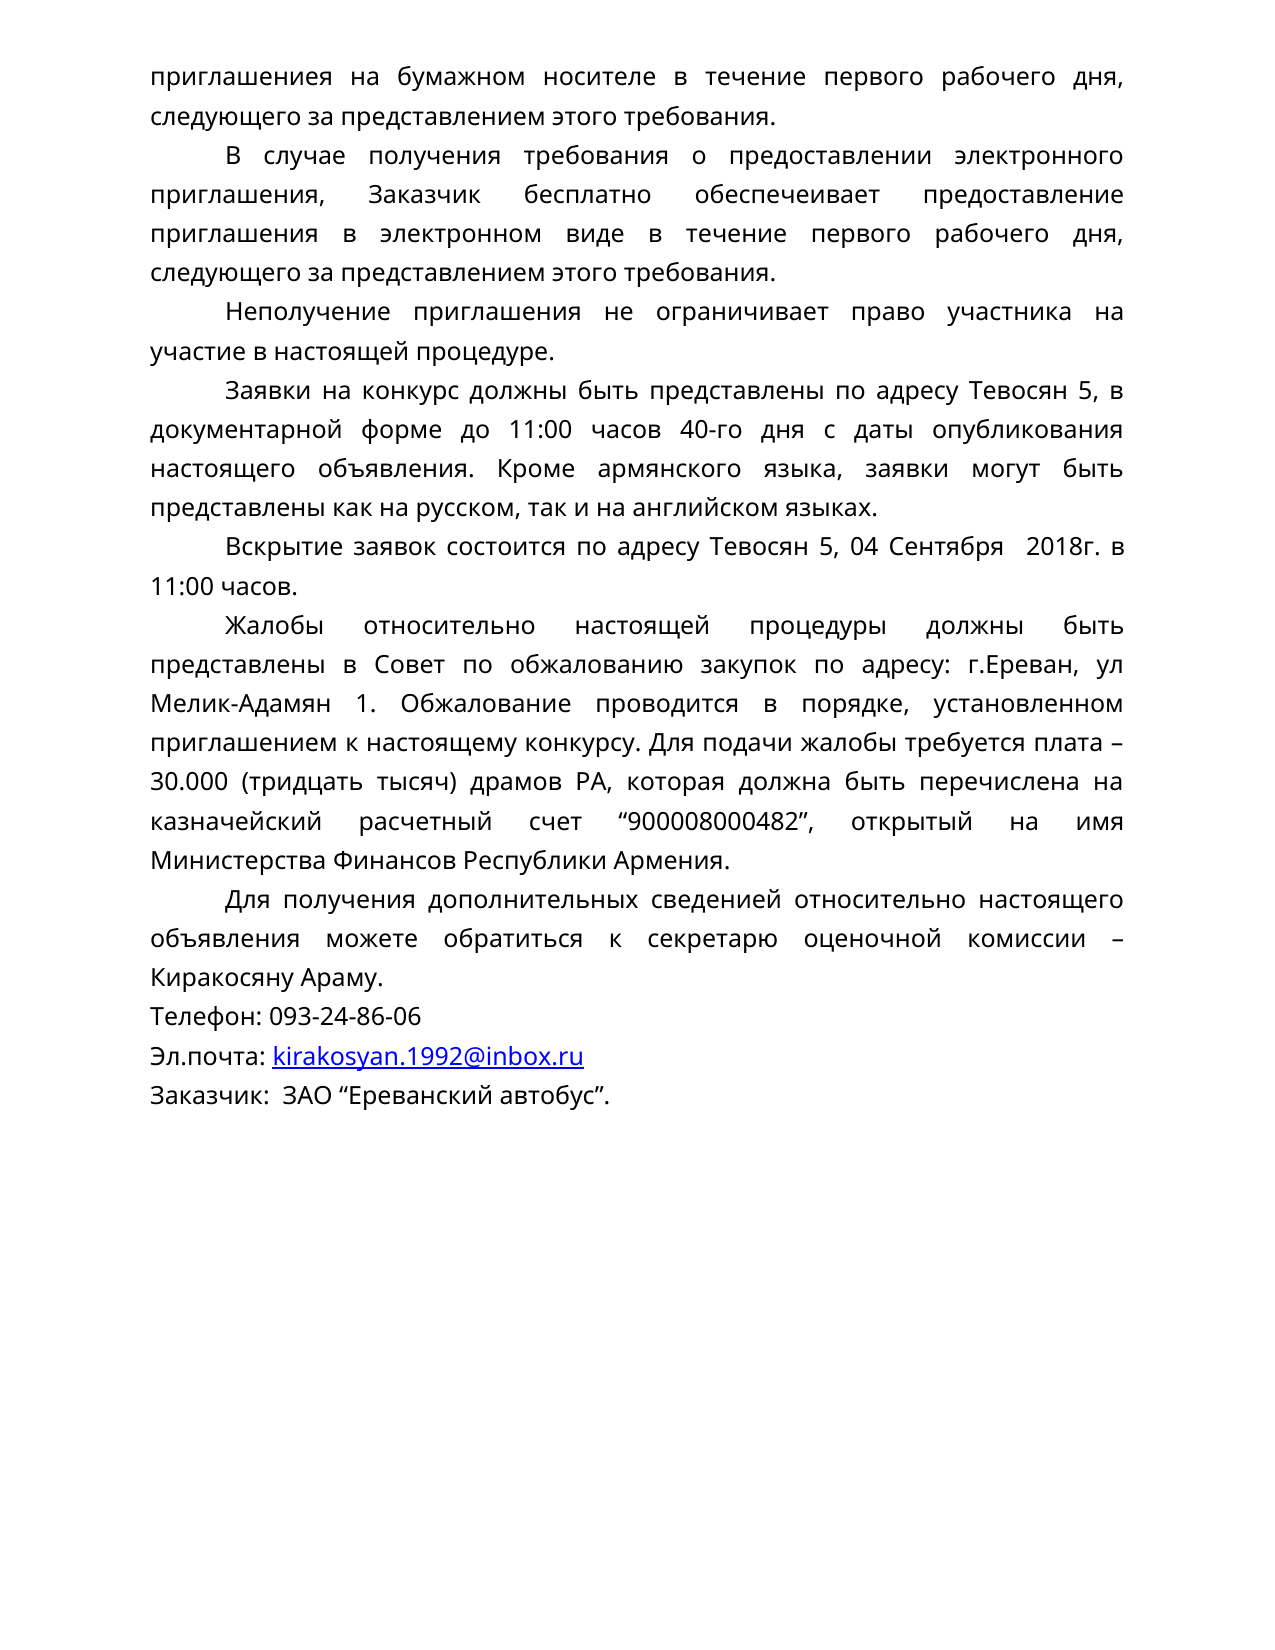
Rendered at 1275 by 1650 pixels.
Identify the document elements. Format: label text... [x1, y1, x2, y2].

text Для получения дополнительных сведенией относительно настоящего объявления можете обратиться к секретарю оценочной комиссии – Киракосяну Араму. [150, 882, 1125, 994]
text Телефон: 093-24-86-06 [150, 999, 1125, 1033]
text Эл.почта: kirakosyan.1992@inbox.ru [150, 1038, 1125, 1072]
text Жалобы относительно настоящей процедуры должны быть представлены в Совет по обжалованию закупок по адресу: г.Ереван, ул Мелик-Адамян 1. Обжалование проводится в порядке, установленном приглашением к настоящему конкурсу. Для подачи жалобы требуется плата – 30.000 (тридцать тысяч) драмов РА, которая должна быть перечислена на казначейский расчетный счет “900008000482”, открытый на имя Министерства Финансов Республики Армения. [150, 607, 1125, 876]
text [150, 59, 1125, 132]
text Заказчик: ЗАО “Ереванский автобус”. [150, 1077, 1125, 1111]
text Заявки на конкурс должны быть представлены по адресу Тевосян 5, в документарной форме до 11:00 часов 40-го дня с даты опубликования настоящего объявления. Кроме армянского языка, заявки могут быть представлены как на русском, так и на английском языках. [150, 372, 1125, 524]
text В случае получения требования о предоставлении электронного приглашения, Заказчик бесплатно обеспечеивает предоставление приглашения в электронном виде в течение первого рабочего дня, следующего за представлением этого требования. [150, 137, 1125, 289]
text Неполучение приглашения не ограничивает право участника на участие в настоящей процедуре. [150, 294, 1125, 367]
text Вскрытие заявок состоится по адресу Тевосян 5, 04 Сентября 2018г. в 11:00 часов. [150, 529, 1125, 602]
